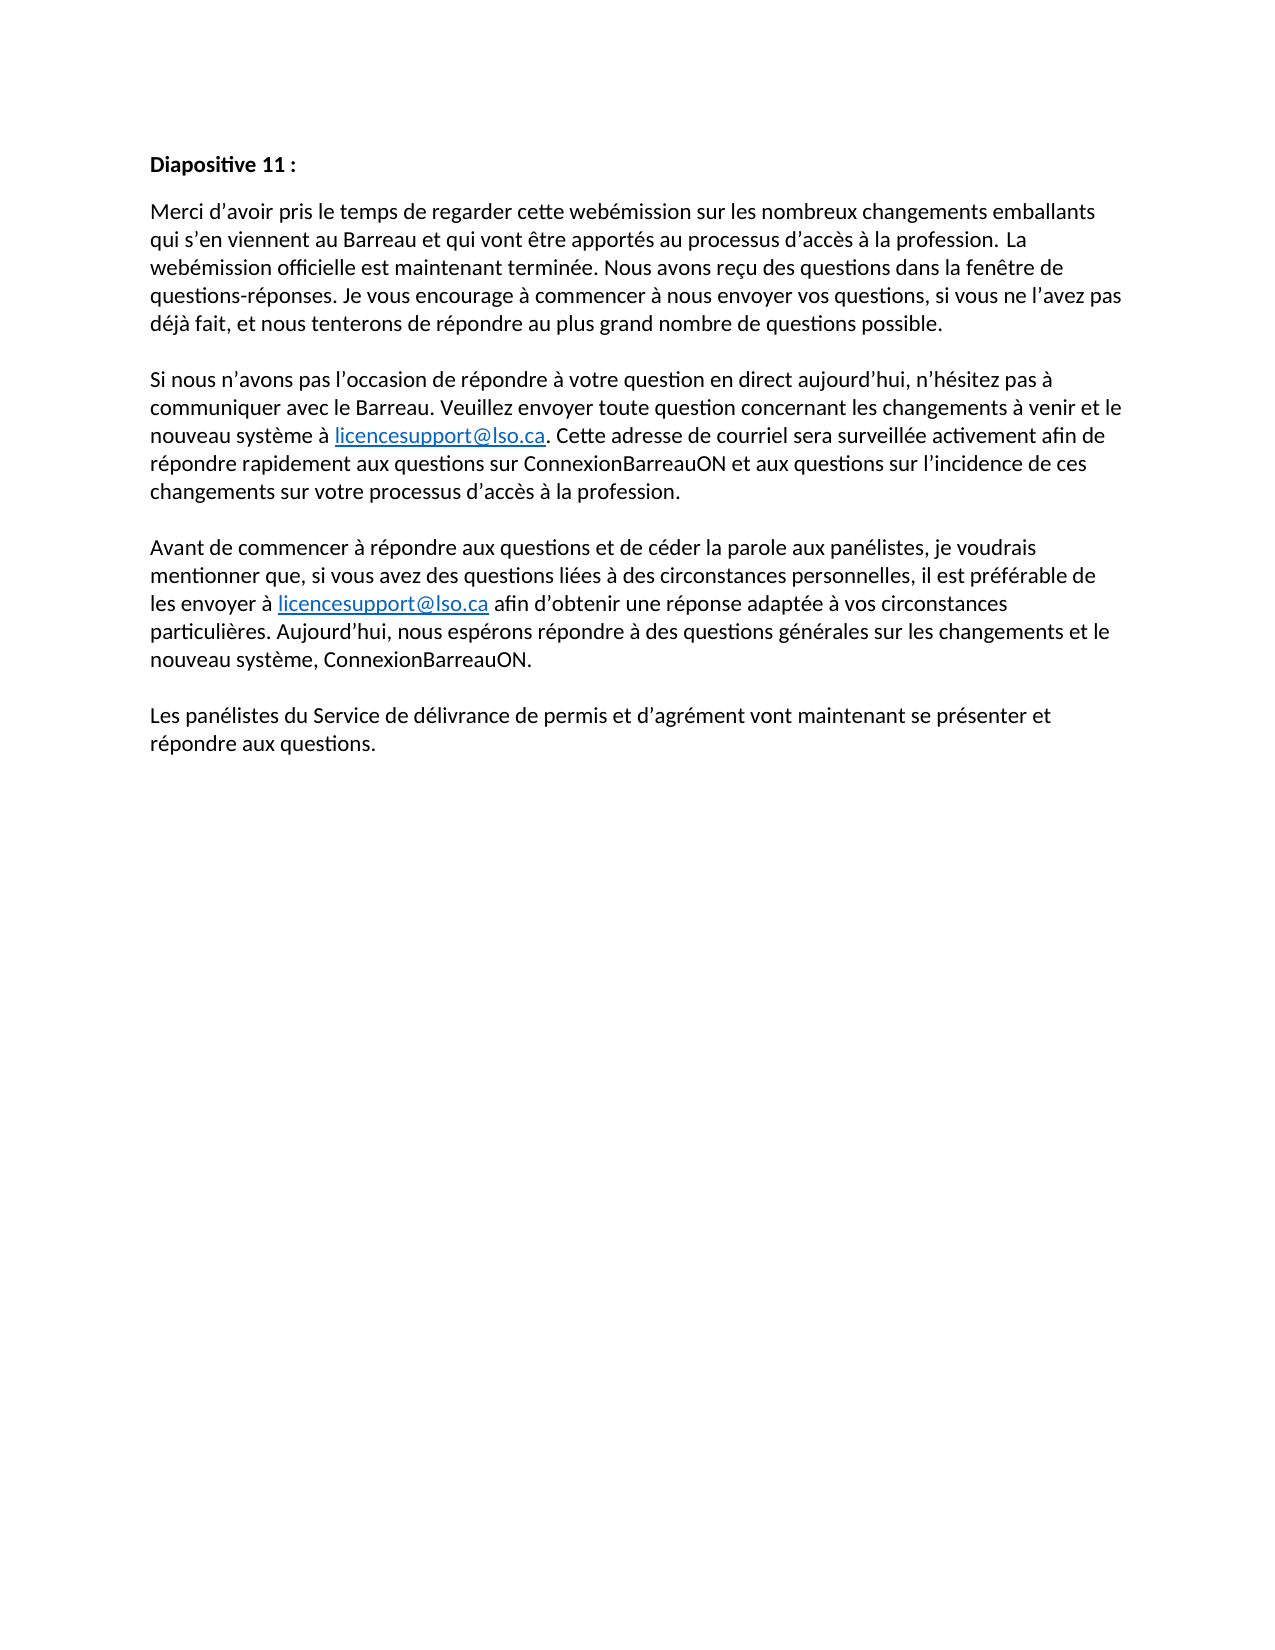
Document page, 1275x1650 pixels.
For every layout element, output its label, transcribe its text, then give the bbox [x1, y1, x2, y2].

text Merci d’avoir pris le temps de regarder cette webémission sur les nombreux changements emballants qui s’en viennent au Barreau et qui vont être apportés au processus d’accès à la profession. La webémission officielle est maintenant terminée. Nous avons reçu des questions dans la fenêtre de questions-réponses. Je vous encourage à commencer à nous envoyer vos questions, si vous ne l’avez pas déjà fait, et nous tenterons de répondre au plus grand nombre de questions possible. [150, 197, 1125, 337]
text Les panélistes du Service de délivrance de permis et d’agrément vont maintenant se présenter et répondre aux questions. [150, 701, 1125, 757]
text Si nous n’avons pas l’occasion de répondre à votre question en direct aujourd’hui, n’hésitez pas à communiquer avec le Barreau. Veuillez envoyer toute question concernant les changements à venir et le nouveau système à licencesupport@lso.ca. Cette adresse de courriel sera surveillée activement afin de répondre rapidement aux questions sur ConnexionBarreauON et aux questions sur l’incidence de ces changements sur votre processus d’accès à la profession. [150, 365, 1125, 505]
text Diapositive 11 : [150, 150, 1125, 178]
text Avant de commencer à répondre aux questions et de céder la parole aux panélistes, je voudrais mentionner que, si vous avez des questions liées à des circonstances personnelles, il est préférable de les envoyer à licencesupport@lso.ca afin d’obtenir une réponse adaptée à vos circonstances particulières. Aujourd’hui, nous espérons répondre à des questions générales sur les changements et le nouveau système, ConnexionBarreauON. [150, 533, 1125, 673]
